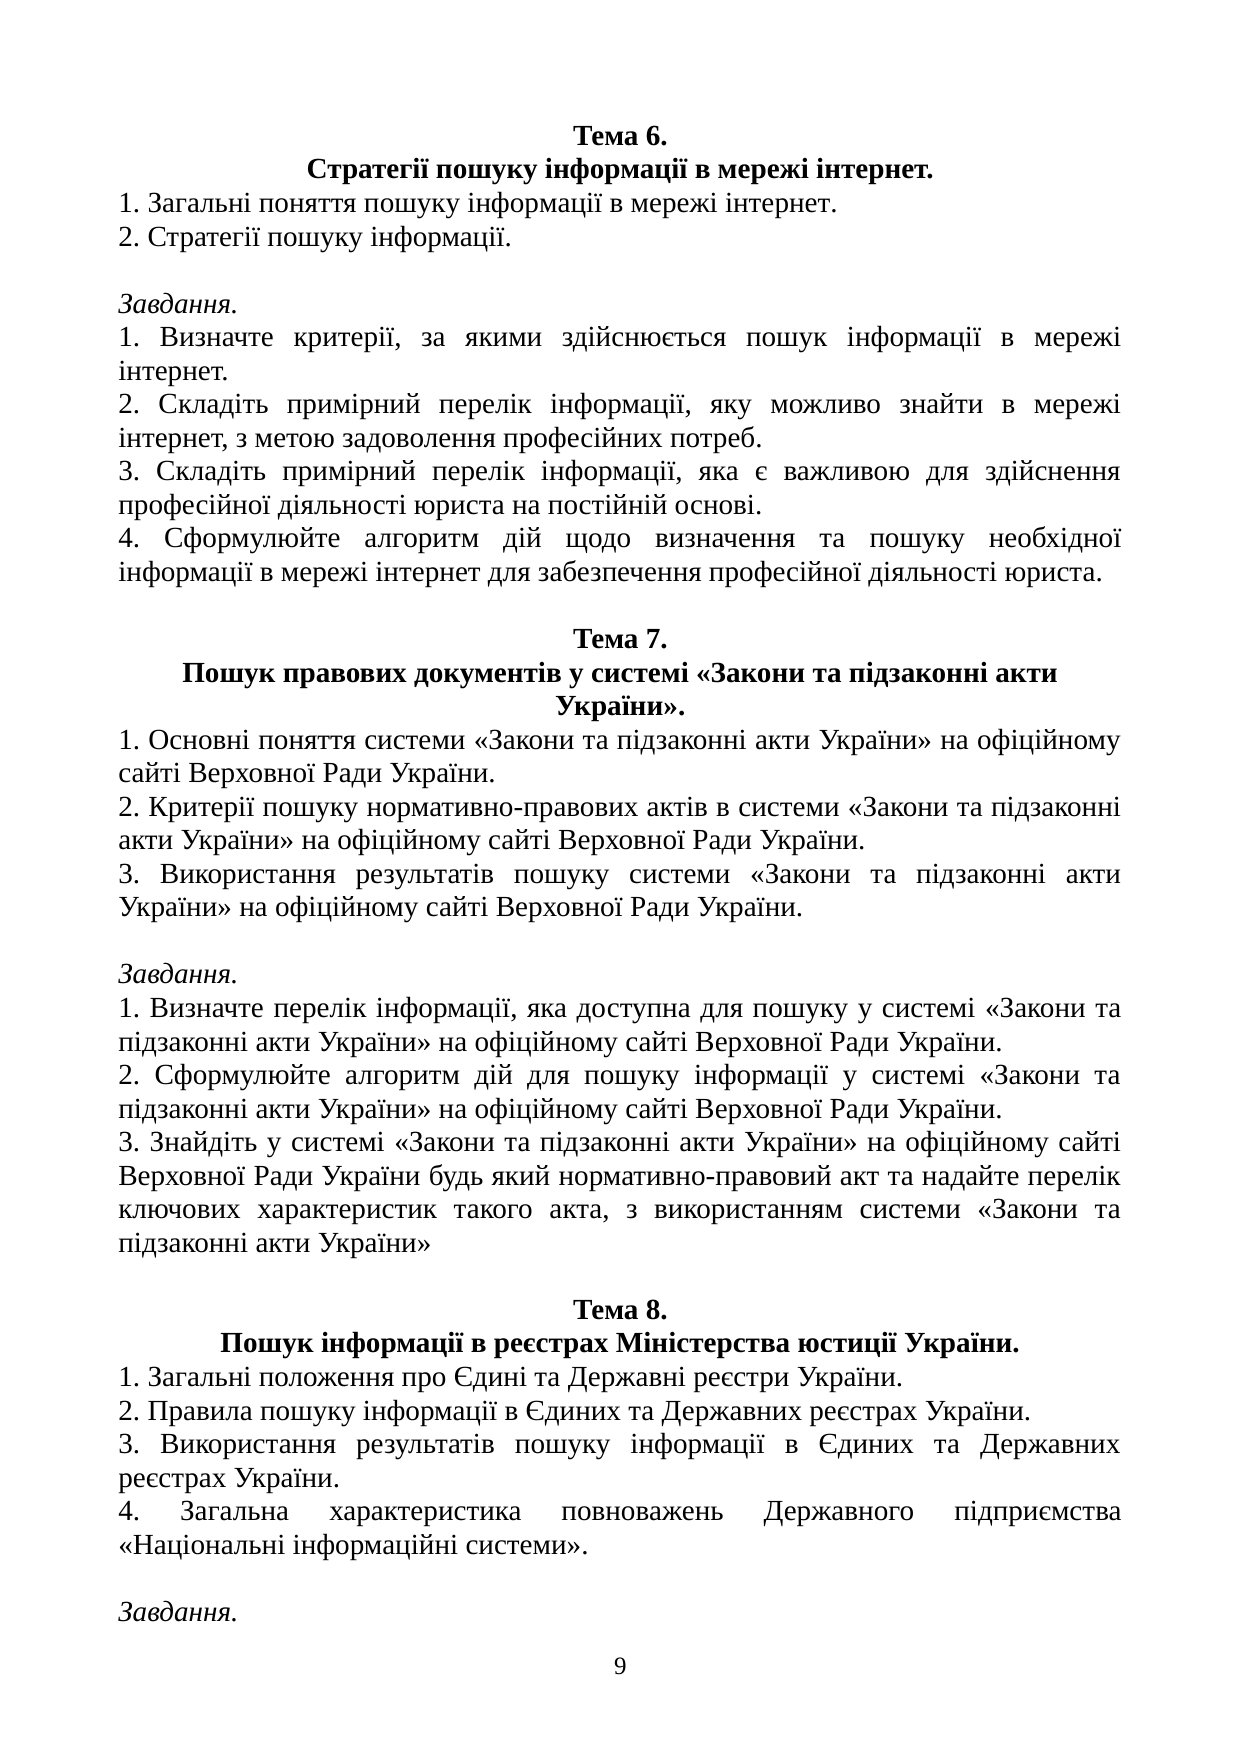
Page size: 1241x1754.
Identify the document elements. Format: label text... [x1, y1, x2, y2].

text 1. Основні поняття системи «Закони та підзаконні акти України» на офіційному сайті Верховної Ради України. [118, 722, 1122, 789]
text Завдання. [118, 286, 1122, 319]
text 1. Загальні поняття пошуку інформації в мережі інтернет. [118, 185, 1122, 219]
text 2. Стратегії пошуку інформації. [118, 219, 1122, 252]
text 3. Використання результатів пошуку інформації в Єдиних та Державних реєстрах України. [118, 1426, 1122, 1493]
text Тема 6. [118, 118, 1122, 152]
text 1. Загальні положення про Єдині та Державні реєстри України. [118, 1359, 1122, 1393]
text Тема 8. [118, 1292, 1122, 1326]
text 2. Складіть примірний перелік інформації, яку можливо знайти в мережі інтернет, з метою задоволення професійних потреб. [118, 386, 1122, 453]
text 1. Визначте перелік інформації, яка доступна для пошуку у системі «Закони та підзаконні акти України» на офіційному сайті Верховної Ради України. [118, 990, 1122, 1057]
text Пошук інформації в реєстрах Міністерства юстиції України. [118, 1326, 1122, 1359]
text 2. Сформулюйте алгоритм дій для пошуку інформації у системі «Закони та підзаконні акти України» на офіційному сайті Верховної Ради України. [118, 1057, 1122, 1124]
text Стратегії пошуку інформації в мережі інтернет. [118, 152, 1122, 185]
text 3. Складіть примірний перелік інформації, яка є важливою для здійснення професійної діяльності юриста на постійній основі. [118, 453, 1122, 521]
text Завдання. [118, 957, 1122, 990]
text 3. Знайдіть у системі «Закони та підзаконні акти України» на офіційному сайті Верховної Ради України будь який нормативно-правовий акт та надайте перелік ключових характеристик такого акта, з використанням системи «Закони та підзаконні акти України» [118, 1124, 1122, 1258]
text 2. Правила пошуку інформації в Єдиних та Державних реєстрах України. [118, 1393, 1122, 1426]
text 4. Сформулюйте алгоритм дій щодо визначення та пошуку необхідної інформації в мережі інтернет для забезпечення професійної діяльності юриста. [118, 521, 1122, 588]
text 1. Визначте критерії, за якими здійснюється пошук інформації в мережі інтернет. [118, 319, 1122, 386]
text 4. Загальна характеристика повноважень Державного підприємства «Національні інформаційні системи». [118, 1493, 1122, 1560]
text Завдання. [118, 1594, 1122, 1627]
text Тема 7. [118, 621, 1122, 655]
text Пошук правових документів у системі «Закони та підзаконні акти України». [118, 655, 1122, 722]
text 3. Використання результатів пошуку системи «Закони та підзаконні акти України» на офіційному сайті Верховної Ради України. [118, 856, 1122, 923]
text 2. Критерії пошуку нормативно-правових актів в системи «Закони та підзаконні акти України» на офіційному сайті Верховної Ради України. [118, 789, 1122, 856]
